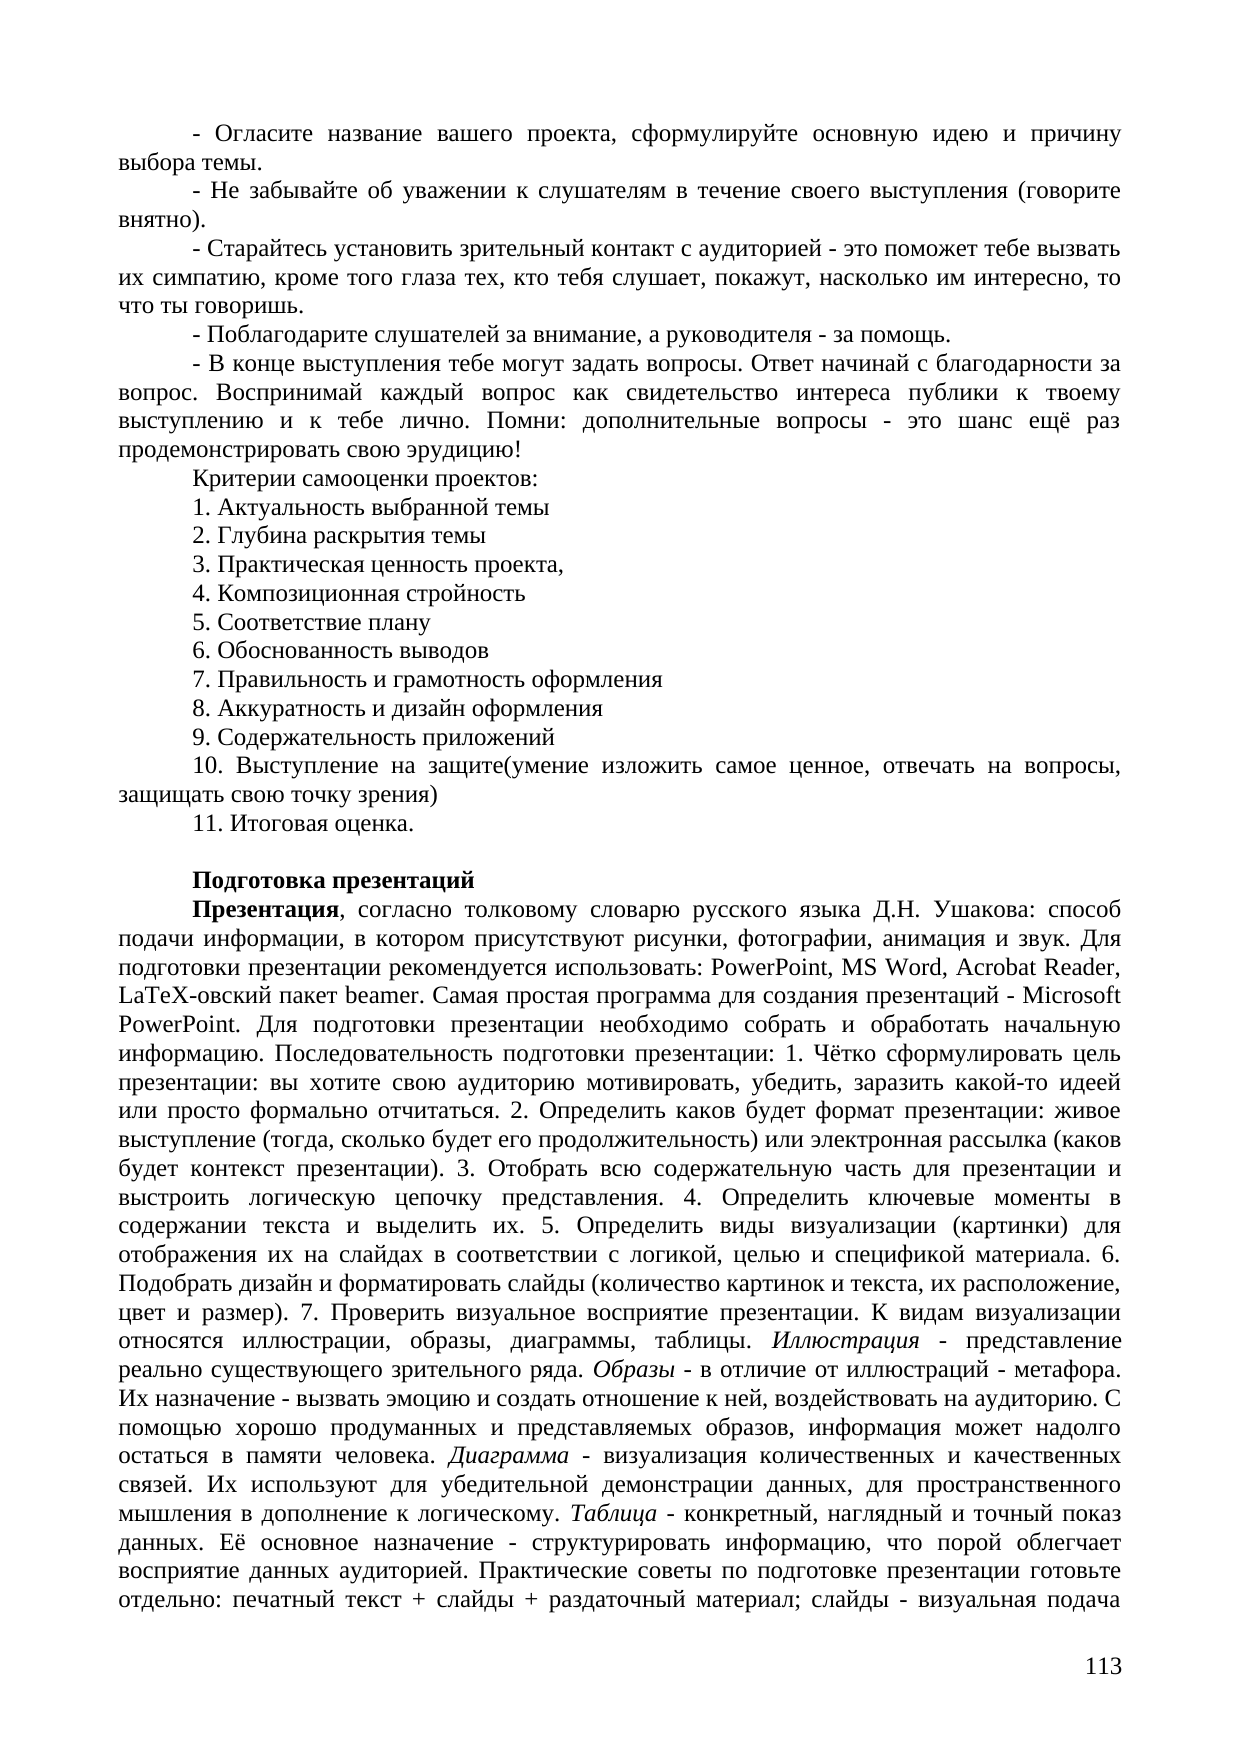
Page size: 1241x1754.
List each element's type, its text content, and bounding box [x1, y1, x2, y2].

text - В конце выступления тебе могут задать вопросы. Ответ начинай с благодарности за вопрос. Воспринимай каждый вопрос как свидетельство интереса публики к твоему выступлению и к тебе лично. Помни: дополнительные вопросы - это шанс ещё раз продемонстрировать свою эрудицию! [118, 348, 1122, 463]
text 8. Аккуратность и дизайн оформления [118, 693, 1122, 722]
text - Не забывайте об уважении к слушателям в течение своего выступления (говорите внятно). [118, 176, 1122, 233]
text 10. Выступление на защите(умение изложить самое ценное, отвечать на вопросы, защищать свою точку зрения) [118, 751, 1122, 808]
text 7. Правильность и грамотность оформления [118, 664, 1122, 693]
text Подготовка презентаций [118, 866, 1122, 894]
text 5. Соответствие плану [118, 607, 1122, 636]
text 3. Практическая ценность проекта, [118, 549, 1122, 578]
text Критерии самооценки проектов: [118, 463, 1122, 492]
text - Старайтесь установить зрительный контакт с аудиторией - это поможет тебе вызвать их симпатию, кроме того глаза тех, кто тебя слушает, покажут, насколько им интересно, то что ты говоришь. [118, 233, 1122, 319]
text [118, 894, 1122, 1613]
text 11. Итоговая оценка. [118, 808, 1122, 837]
text 6. Обоснованность выводов [118, 636, 1122, 664]
text 2. Глубина раскрытия темы [118, 521, 1122, 549]
text 1. Актуальность выбранной темы [118, 492, 1122, 521]
text 4. Композиционная стройность [118, 578, 1122, 607]
text 9. Содержательность приложений [118, 722, 1122, 751]
text - Поблагодарите слушателей за внимание, а руководителя - за помощь. [118, 319, 1122, 348]
text - Огласите название вашего проекта, сформулируйте основную идею и причину выбора темы. [118, 118, 1122, 176]
